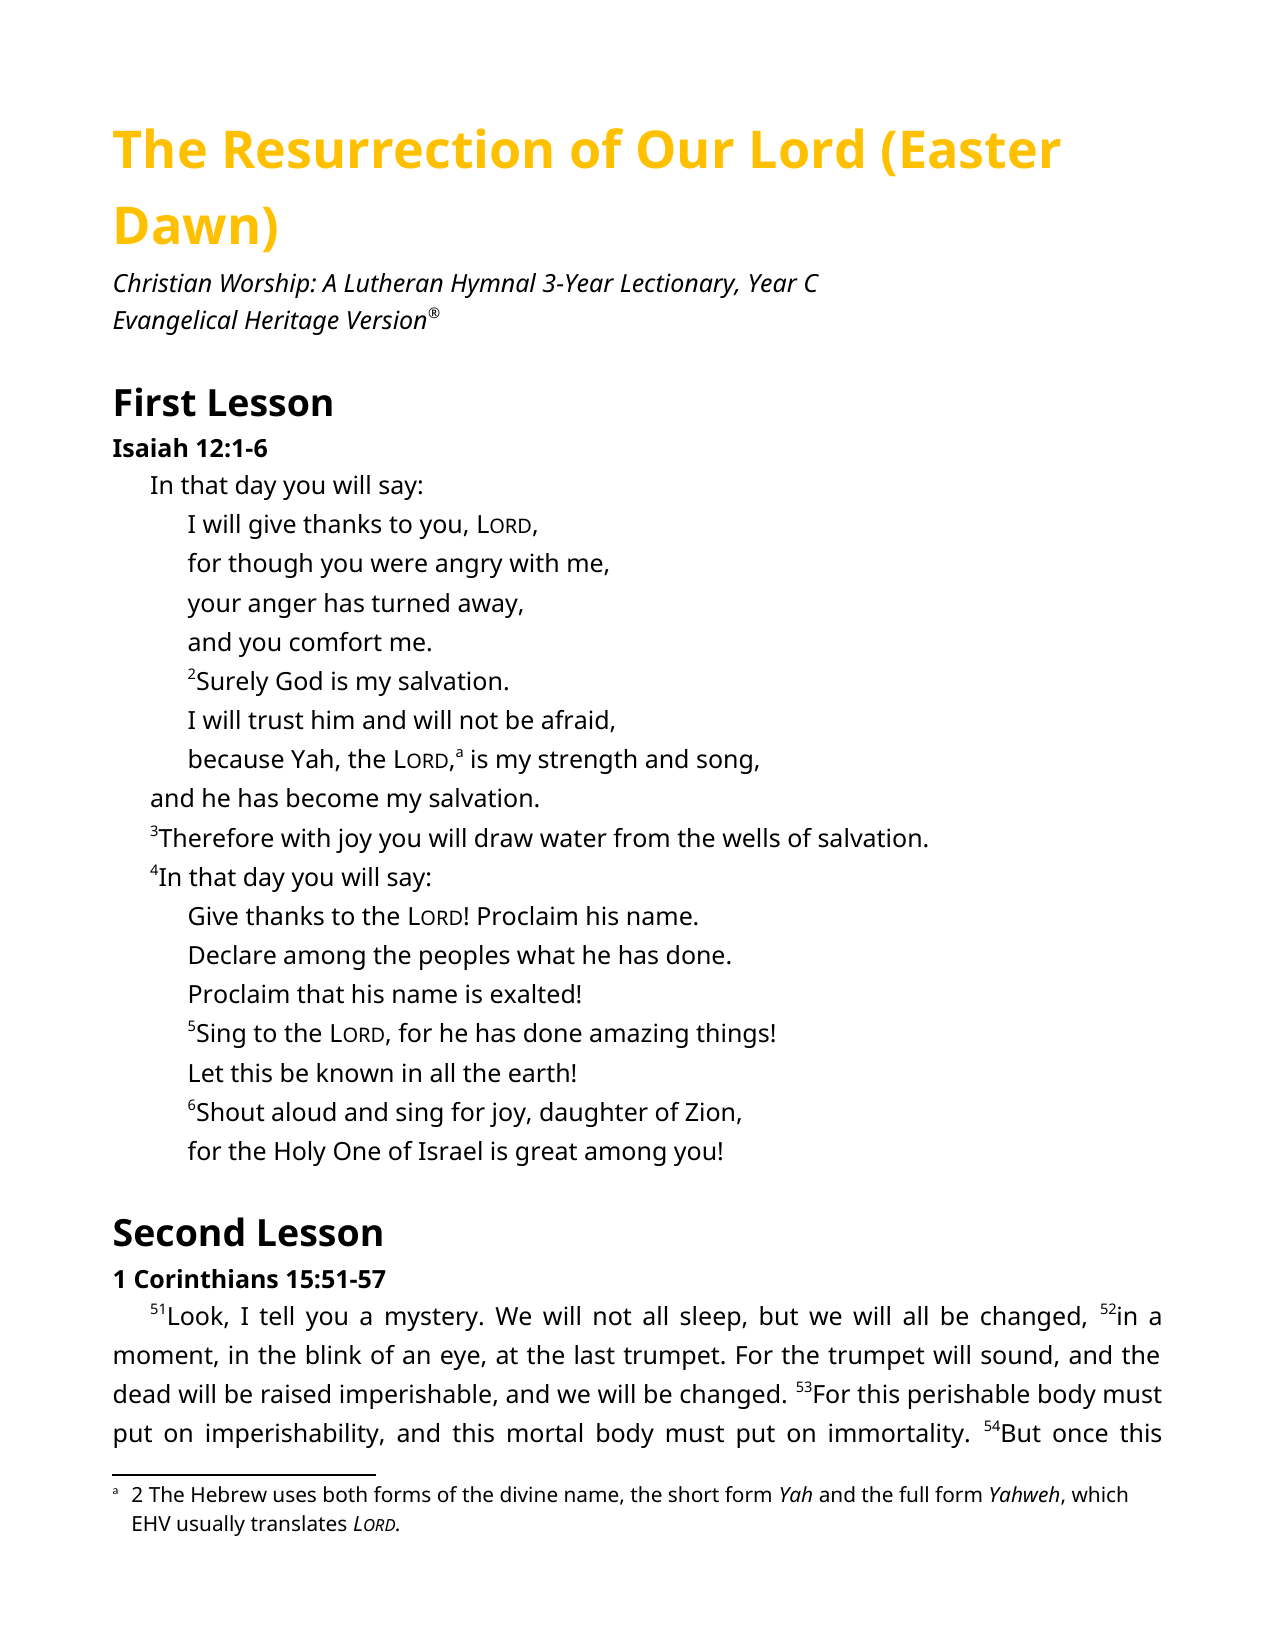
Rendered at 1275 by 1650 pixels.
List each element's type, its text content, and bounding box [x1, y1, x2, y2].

text Declare among the peoples what he has done. [112, 938, 1162, 972]
text 4In that day you will say: [112, 859, 1162, 893]
text Second Lesson [112, 1207, 1162, 1258]
text In that day you will say: [112, 468, 1162, 502]
text Christian Worship: A Lutheran Hymnal 3-Year Lectionary, Year C [112, 266, 1162, 300]
text 3Therefore with joy you will draw water from the wells of salvation. [112, 820, 1162, 854]
text and you comfort me. [112, 624, 1162, 658]
text 6Shout aloud and sing for joy, daughter of Zion, [112, 1094, 1162, 1128]
text because Yah, the Lord, is my strength and song, [112, 742, 1162, 776]
text I will give thanks to you, Lord, [112, 507, 1162, 541]
text 5Sing to the Lord, for he has done amazing things! [112, 1016, 1162, 1050]
text 1 Corinthians 15:51-57 [112, 1262, 1162, 1296]
text Evangelical Heritage Version® [112, 302, 1162, 336]
text for though you were angry with me, [112, 546, 1162, 580]
text Give thanks to the Lord! Proclaim his name. [112, 899, 1162, 933]
text and he has become my salvation. [112, 781, 1162, 815]
text Proclaim that his name is exalted! [112, 977, 1162, 1011]
text The Resurrection of Our Lord (Easter Dawn) [112, 112, 1162, 260]
text your anger has turned away, [112, 585, 1162, 619]
text I will trust him and will not be afraid, [112, 703, 1162, 737]
text 2Surely God is my salvation. [112, 664, 1162, 698]
text Let this be known in all the earth! [112, 1055, 1162, 1089]
text for the Holy One of Israel is great among you! [112, 1134, 1162, 1168]
text Isaiah 12:1-6 [112, 431, 1162, 465]
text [112, 1298, 1162, 1450]
text First Lesson [112, 376, 1162, 427]
